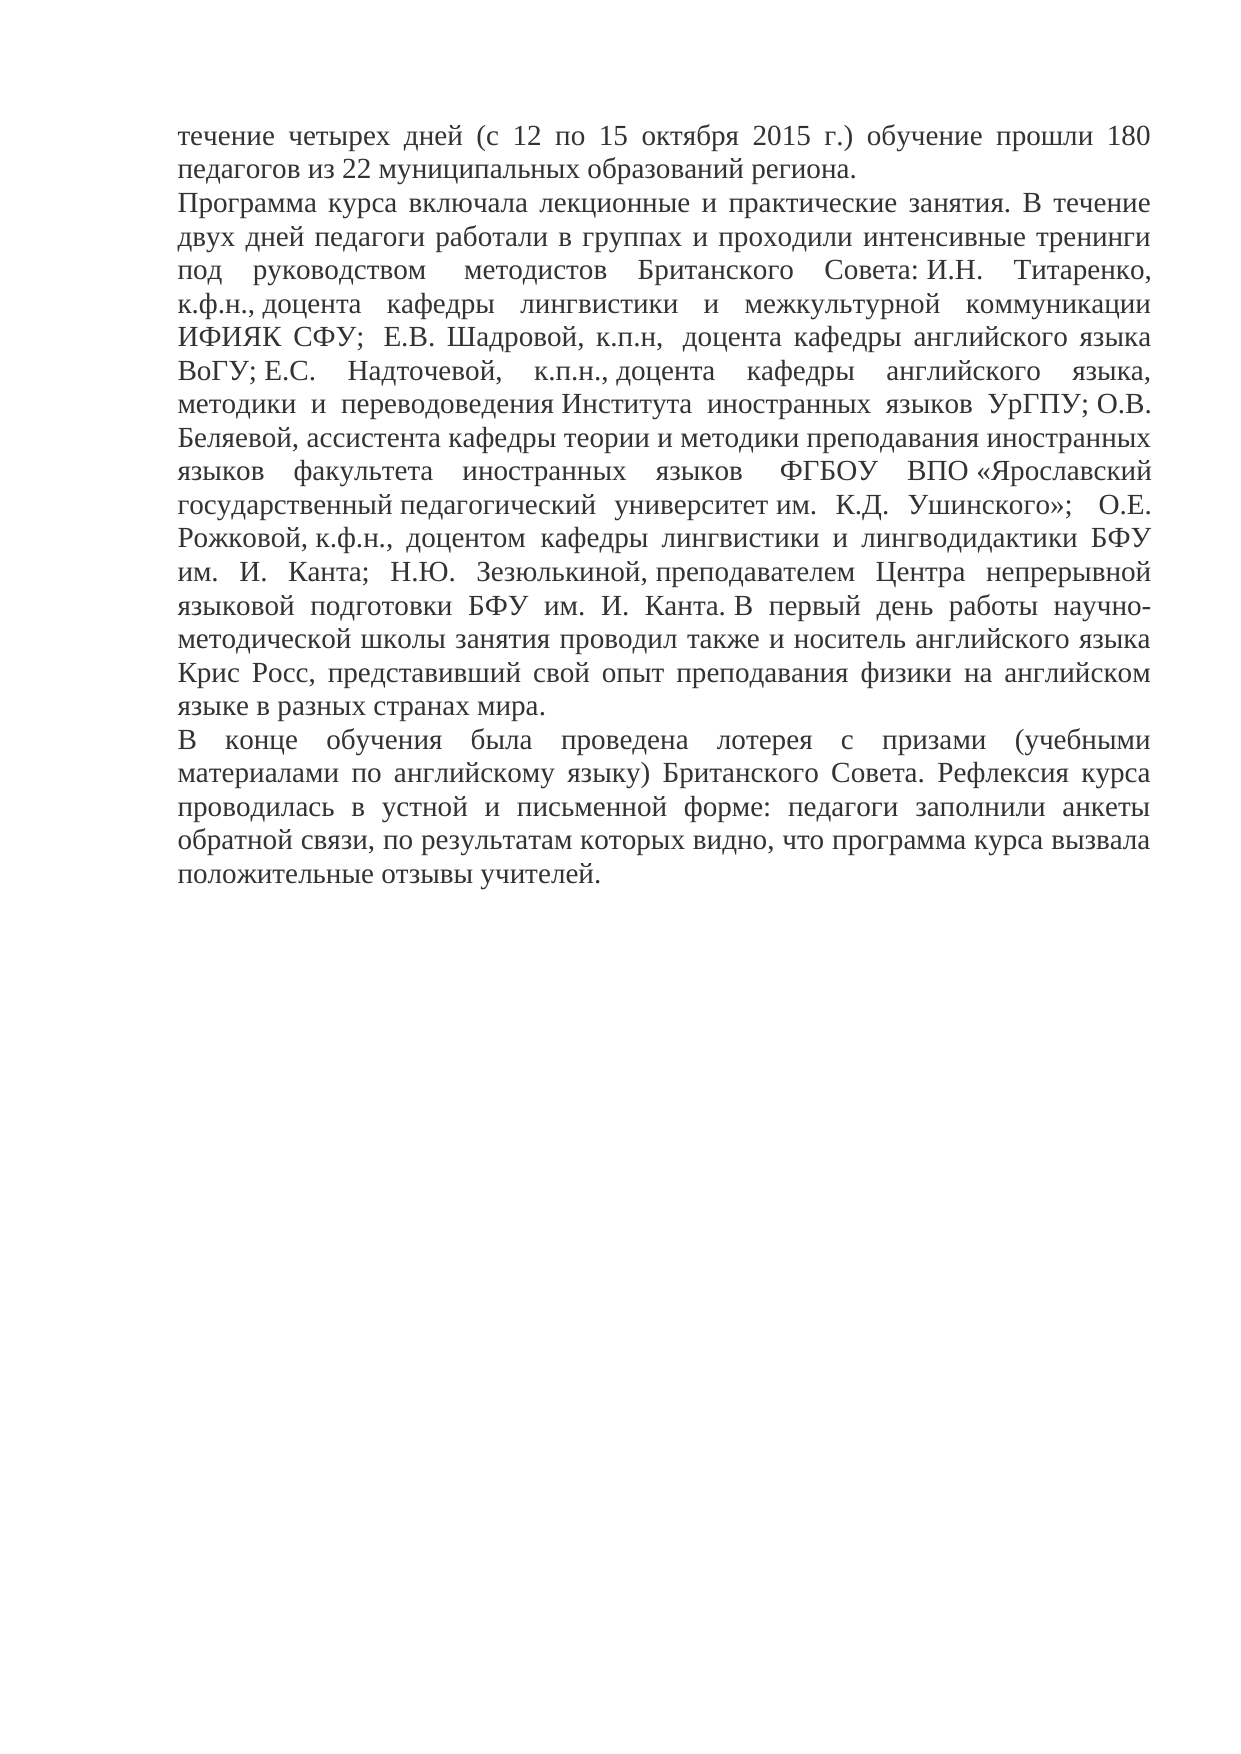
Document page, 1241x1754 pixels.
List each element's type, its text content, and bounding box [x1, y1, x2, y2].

text В конце обучения была проведена лотерея с призами (учебными материалами по английскому языку) Британского Совета. Рефлексия курса проводилась в устной и письменной форме: педагоги заполнили анкеты обратной связи, по результатам которых видно, что программа курса вызвала положительные отзывы учителей. [177, 722, 1152, 889]
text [177, 118, 1152, 185]
text Программа курса включала лекционные и практические занятия. В течение двух дней педагоги работали в группах и проходили интенсивные тренинги под руководством методистов Британского Совета: И.Н. Титаренко, к.ф.н., доцента кафедры лингвистики и межкультурной коммуникации ИФИЯК СФУ; Е.В. Шадровой, к.п.н, доцента кафедры английского языка ВоГУ; Е.С. Надточевой, к.п.н., доцента кафедры английского языка, методики и переводоведения Института иностранных языков УрГПУ; О.В. Беляевой, ассистента кафедры теории и методики преподавания иностранных языков факультета иностранных языков ФГБОУ ВПО «Ярославский государственный педагогический университет им. К.Д. Ушинского»; О.Е. Рожковой, к.ф.н., доцентом кафедры лингвистики и лингводидактики БФУ им. И. Канта; Н.Ю. Зезюлькиной, преподавателем Центра непрерывной языковой подготовки БФУ им. И. Канта. В первый день работы научно-методической школы занятия проводил также и носитель английского языка Крис Росс, представивший свой опыт преподавания физики на английском языке в разных странах мира. [177, 185, 1152, 722]
